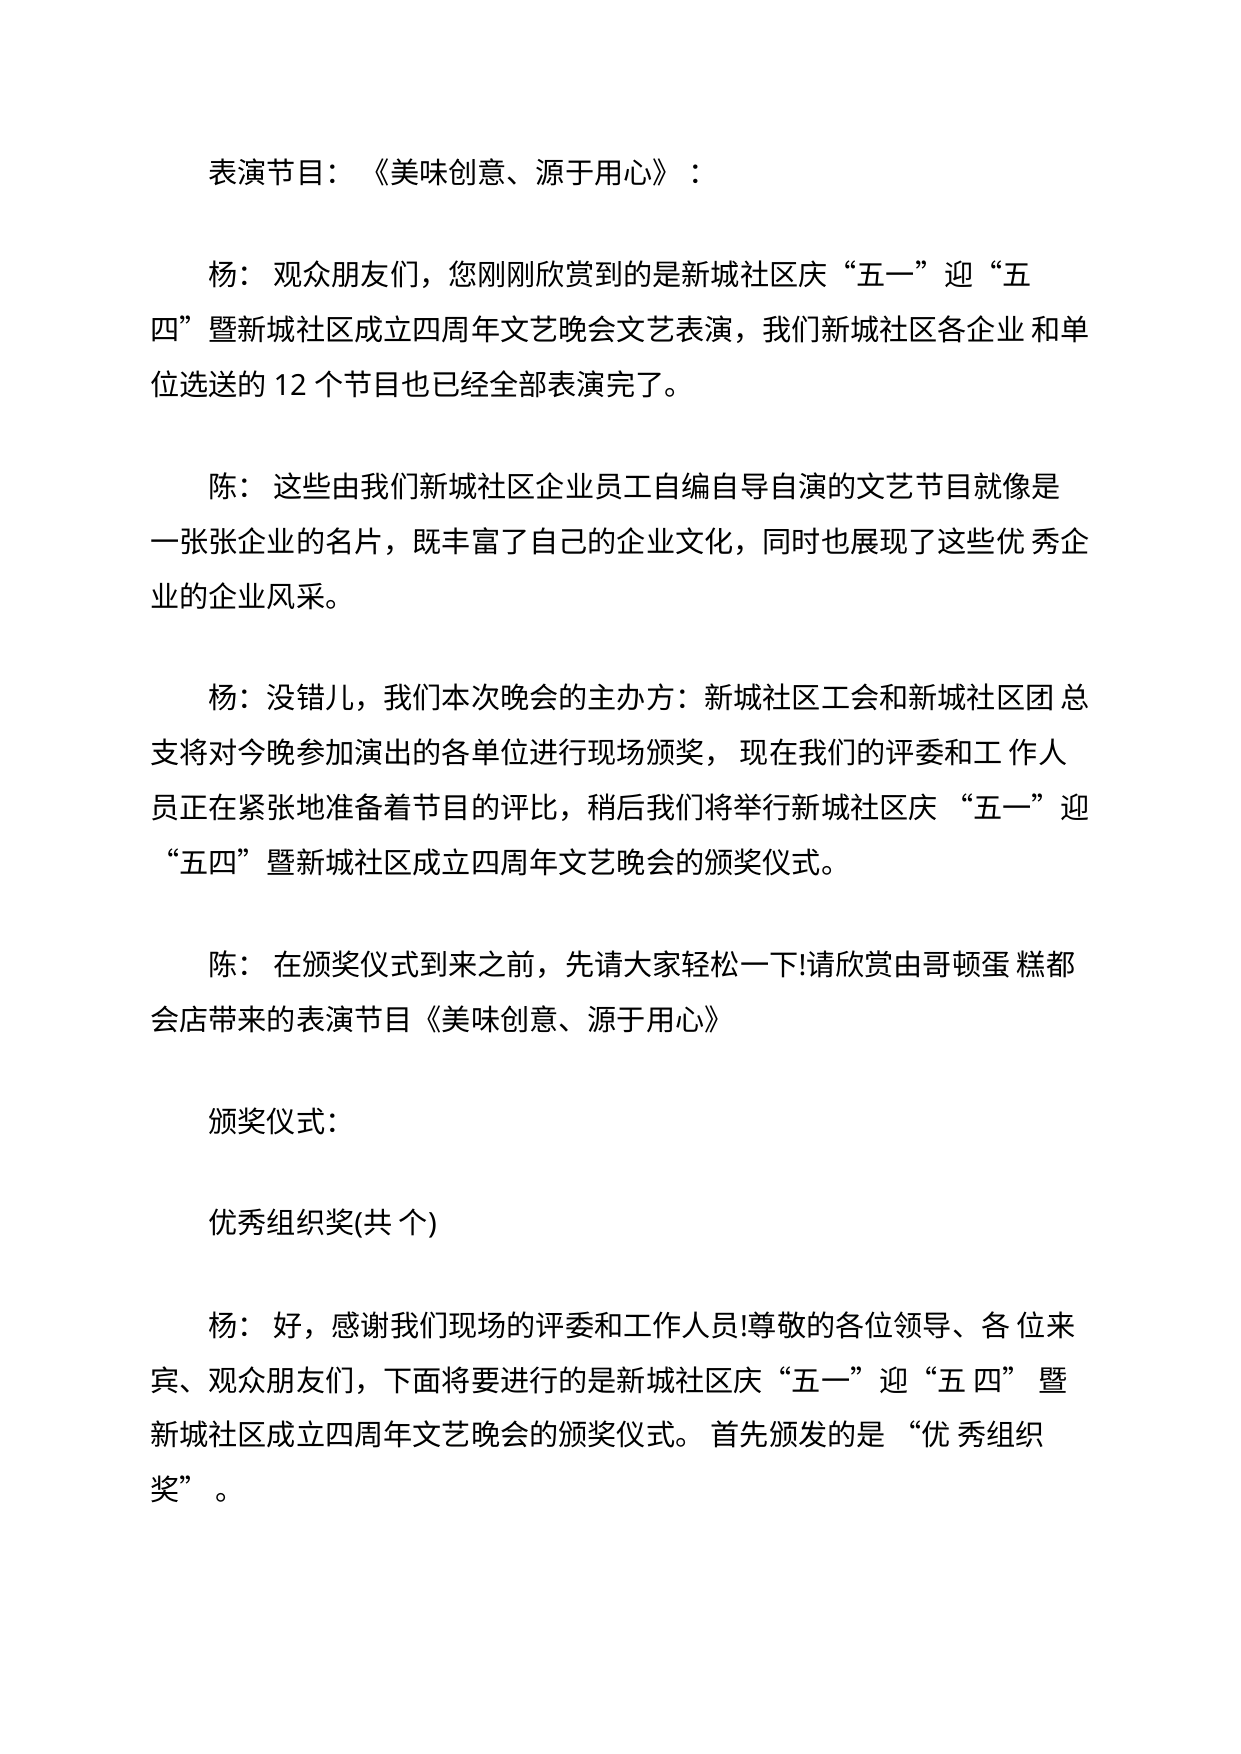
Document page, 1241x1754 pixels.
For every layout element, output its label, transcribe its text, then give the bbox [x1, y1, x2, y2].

text 杨：没错儿，我们本次晚会的主办方：新城社区工会和新城社区团 总支将对今晚参加演出的各单位进行现场颁奖， 现在我们的评委和工 作人员正在紧张地准备着节目的评比，稍后我们将举行新城社区庆 “五一”迎“五四”暨新城社区成立四周年文艺晚会的颁奖仪式。 [150, 675, 1090, 882]
text 颁奖仪式： [150, 1098, 1090, 1141]
text 陈： 在颁奖仪式到来之前，先请大家轻松一下!请欣赏由哥顿蛋 糕都会店带来的表演节目《美味创意、源于用心》 [150, 942, 1090, 1039]
text 优秀组织奖(共 个) [150, 1200, 1090, 1242]
text 陈： 这些由我们新城社区企业员工自编自导自演的文艺节目就像是 一张张企业的名片，既丰富了自己的企业文化，同时也展现了这些优 秀企业的企业风采。 [150, 463, 1090, 616]
text 表演节目： 《美味创意、源于用心》 ： [150, 150, 1090, 192]
text 杨： 观众朋友们，您刚刚欣赏到的是新城社区庆“五一”迎“五 四”暨新城社区成立四周年文艺晚会文艺表演，我们新城社区各企业 和单位选送的 12 个节目也已经全部表演完了。 [150, 252, 1090, 404]
text 杨： 好，感谢我们现场的评委和工作人员!尊敬的各位领导、各 位来宾、观众朋友们，下面将要进行的是新城社区庆“五一”迎“五 四” 暨新城社区成立四周年文艺晚会的颁奖仪式。 首先颁发的是 “优 秀组织奖” 。 [150, 1302, 1090, 1509]
